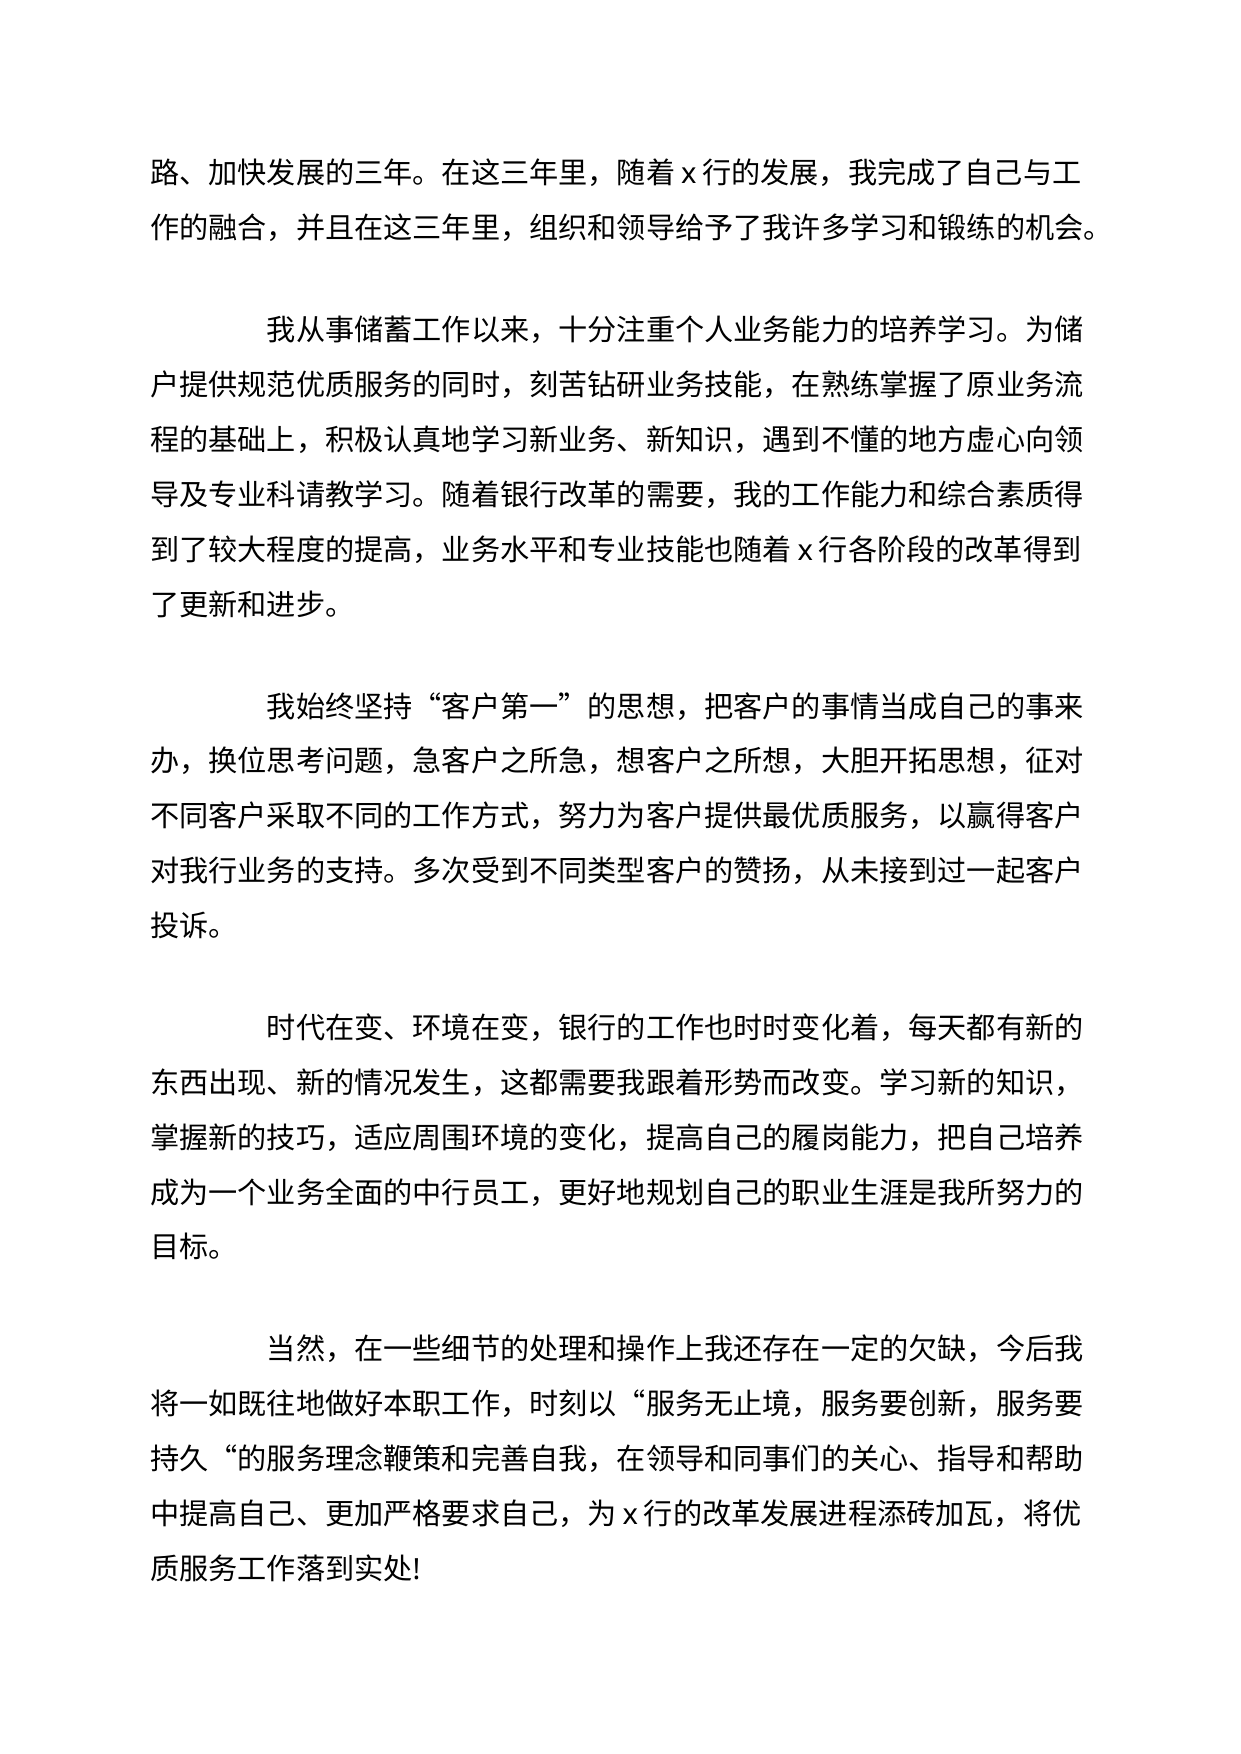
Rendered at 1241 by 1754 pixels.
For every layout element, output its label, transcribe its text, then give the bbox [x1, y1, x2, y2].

text 我从事储蓄工作以来，十分注重个人业务能力的培养学习。为储户提供规范优质服务的同时，刻苦钻研业务技能，在熟练掌握了原业务流程的基础上，积极认真地学习新业务、新知识，遇到不懂的地方虚心向领导及专业科请教学习。随着银行改革的需要，我的工作能力和综合素质得到了较大程度的提高，业务水平和专业技能也随着x行各阶段的改革得到了更新和进步。 [150, 307, 1090, 624]
text 我始终坚持“客户第一”的思想，把客户的事情当成自己的事来办，换位思考问题，急客户之所急，想客户之所想，大胆开拓思想，征对不同客户采取不同的工作方式，努力为客户提供最优质服务，以赢得客户对我行业务的支持。多次受到不同类型客户的赞扬，从未接到过一起客户投诉。 [150, 683, 1090, 945]
text 时代在变、环境在变，银行的工作也时时变化着，每天都有新的东西出现、新的情况发生，这都需要我跟着形势而改变。学习新的知识，掌握新的技巧，适应周围环境的变化，提高自己的履岗能力，把自己培养成为一个业务全面的中行员工，更好地规划自己的职业生涯是我所努力的目标。 [150, 1004, 1090, 1266]
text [150, 150, 1090, 247]
text 当然，在一些细节的处理和操作上我还存在一定的欠缺，今后我将一如既往地做好本职工作，时刻以“服务无止境，服务要创新，服务要持久“的服务理念鞭策和完善自我，在领导和同事们的关心、指导和帮助中提高自己、更加严格要求自己，为x行的改革发展进程添砖加瓦，将优质服务工作落到实处! [150, 1326, 1090, 1588]
